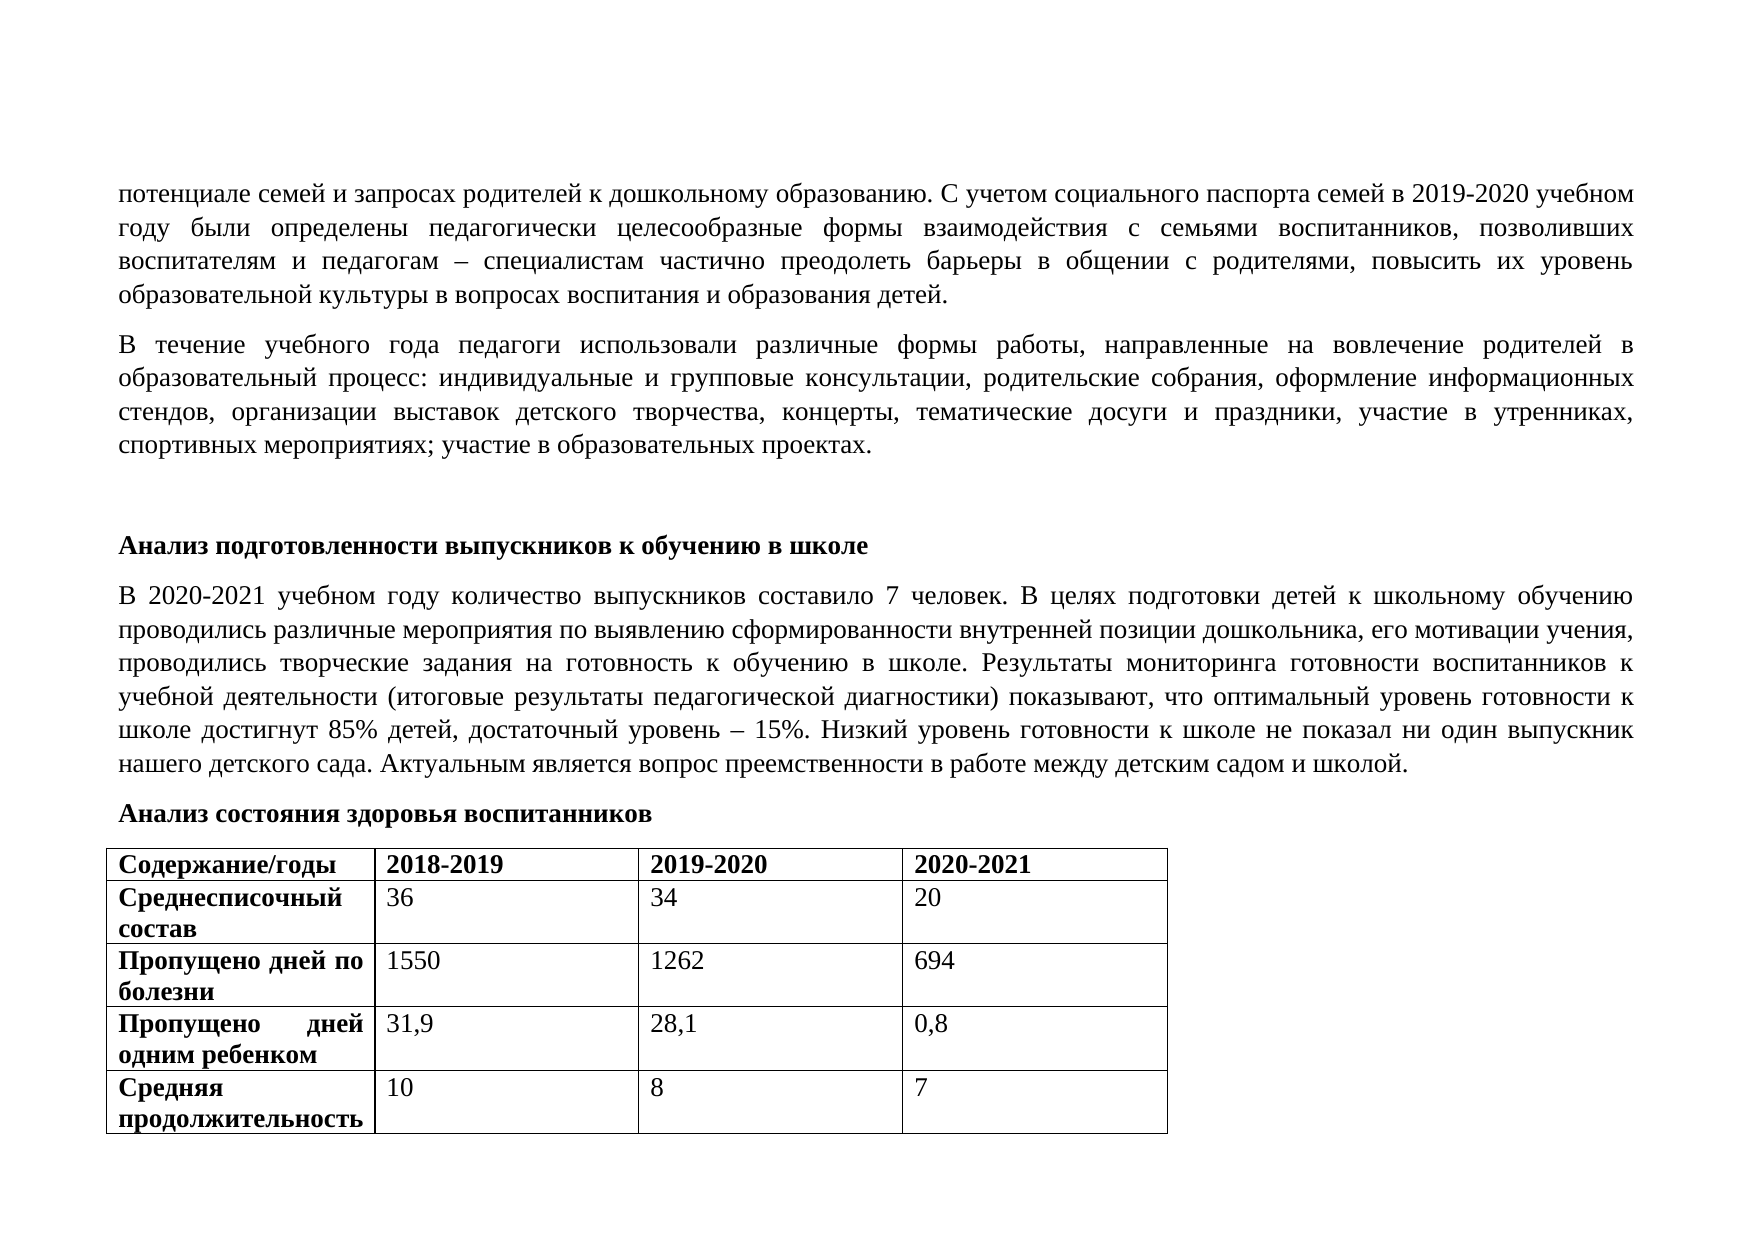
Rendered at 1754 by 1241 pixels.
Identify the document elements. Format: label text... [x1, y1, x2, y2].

table_cell 10 [376, 1071, 638, 1133]
table_cell Среднесписочный состав [107, 881, 374, 943]
text Анализ подготовленности выпускников к обучению в школе [118, 529, 1636, 560]
table_header Содержание/годы [107, 849, 374, 879]
table_header 2020-2021 [903, 849, 1167, 879]
table_cell 36 [376, 881, 638, 943]
table_header 2019-2020 [639, 849, 902, 879]
table_cell 31,9 [376, 1007, 638, 1069]
table_cell 1550 [376, 944, 638, 1006]
table_cell 8 [639, 1071, 902, 1133]
text Анализ состояния здоровья воспитанников [118, 797, 1636, 828]
table_cell 694 [903, 944, 1167, 1006]
text В течение учебного года педагоги использовали различные формы работы, направленные на вовлечение родителей в образовательный процесс: индивидуальные и групповые консультации, родительские собрания, оформление информационных стендов, организации выставок детского творчества, концерты, тематические досуги и праздники, участие в утренниках, спортивных мероприятиях; участие в образовательных проектах. [118, 328, 1636, 460]
table_cell 7 [903, 1071, 1167, 1133]
table_cell Пропущено дней по болезни [107, 944, 374, 1006]
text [118, 177, 1636, 309]
table_cell 28,1 [639, 1007, 902, 1069]
table_cell 34 [639, 881, 902, 943]
table_cell Пропущено дней одним ребенком [107, 1007, 374, 1069]
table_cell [107, 1071, 374, 1133]
table_header 2018-2019 [376, 849, 638, 879]
text В 2020-2021 учебном году количество выпускников составило 7 человек. В целях подготовки детей к школьному обучению проводились различные мероприятия по выявлению сформированности внутренней позиции дошкольника, его мотивации учения, проводились творческие задания на готовность к обучению в школе. Результаты мониторинга готовности воспитанников к учебной деятельности (итоговые результаты педагогической диагностики) показывают, что оптимальный уровень готовности к школе достигнут 85% детей, достаточный уровень – 15%. Низкий уровень готовности к школе не показал ни один выпускник нашего детского сада. Актуальным является вопрос преемственности в работе между детским садом и школой. [118, 579, 1636, 778]
table_cell 0,8 [903, 1007, 1167, 1069]
table_cell 1262 [639, 944, 902, 1006]
table_cell 20 [903, 881, 1167, 943]
